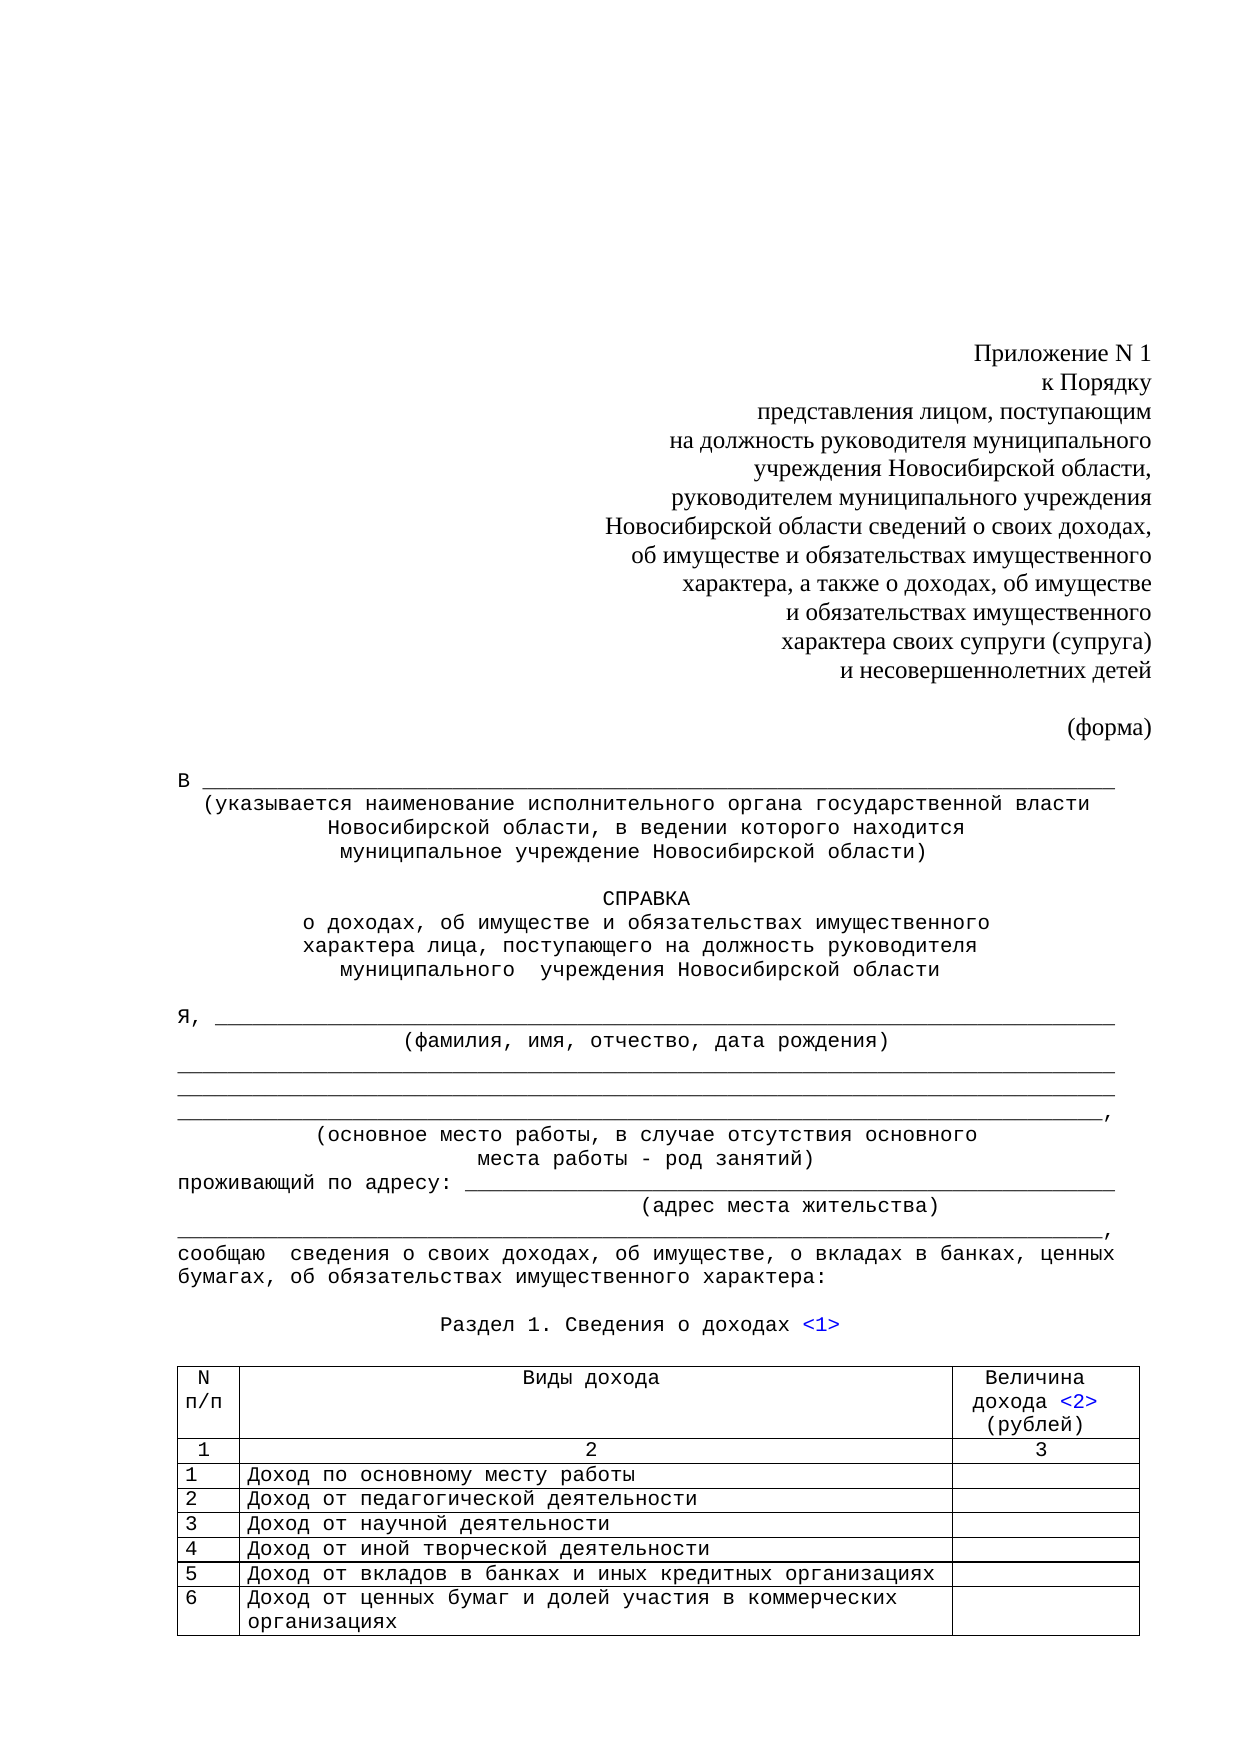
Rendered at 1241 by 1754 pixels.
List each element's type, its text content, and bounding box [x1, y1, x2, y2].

table_cell 6 [178, 1587, 239, 1634]
text Раздел 1. Сведения о доходах <1> [177, 1314, 1152, 1337]
table_cell [953, 1563, 1139, 1586]
text (адрес места жительства) [177, 1195, 1152, 1219]
text и несовершеннолетних детей [177, 655, 1152, 683]
table_cell 3 [178, 1513, 239, 1537]
text __________________________________________________________________________, [177, 1219, 1152, 1243]
table_header Величина дохода <2> (рублей) [953, 1367, 1139, 1438]
text характера, а также о доходах, об имуществе [177, 568, 1152, 597]
table_cell 4 [178, 1538, 239, 1561]
text муниципальное учреждение Новосибирской области) [177, 841, 1152, 864]
text характера своих супруги (супруга) [177, 626, 1152, 655]
table_cell [953, 1513, 1139, 1537]
text Я, ________________________________________________________________________ [177, 1006, 1152, 1030]
text ___________________________________________________________________________ [177, 1053, 1152, 1077]
text проживающий по адресу: ____________________________________________________ [177, 1172, 1152, 1195]
table_cell 1 [178, 1439, 239, 1463]
text (основное место работы, в случае отсутствия основного [177, 1124, 1152, 1148]
table_cell Доход от иной творческой деятельности [240, 1538, 952, 1561]
table_cell Доход от ценных бумаг и долей участия в коммерческих организациях [240, 1587, 952, 1634]
text Новосибирской области сведений о своих доходах, [177, 511, 1152, 540]
text места работы - род занятий) [177, 1148, 1152, 1172]
text на должность руководителя муниципального [177, 425, 1152, 453]
text ___________________________________________________________________________ [177, 1077, 1152, 1101]
text СПРАВКА [177, 888, 1152, 912]
text об имуществе и обязательствах имущественного [177, 540, 1152, 568]
table_cell 3 [953, 1439, 1139, 1463]
text представления лицом, поступающим [177, 396, 1152, 425]
text руководителем муниципального учреждения [177, 482, 1152, 511]
table_cell [953, 1464, 1139, 1487]
table_header Виды дохода [240, 1367, 952, 1438]
text сообщаю сведения о своих доходах, об имуществе, о вкладах в банках, ценных [177, 1243, 1152, 1266]
text бумагах, об обязательствах имущественного характера: [177, 1266, 1152, 1290]
text В _________________________________________________________________________ [177, 770, 1152, 793]
table_cell 5 [178, 1563, 239, 1586]
table_cell Доход от научной деятельности [240, 1513, 952, 1537]
text (указывается наименование исполнительного органа государственной власти [177, 793, 1152, 817]
table_cell 2 [178, 1489, 239, 1512]
text Приложение N 1 [177, 338, 1152, 367]
table_header N п/п [178, 1367, 239, 1438]
table_cell 1 [178, 1464, 239, 1487]
text __________________________________________________________________________, [177, 1101, 1152, 1124]
text учреждения Новосибирской области, [177, 453, 1152, 482]
text и обязательствах имущественного [177, 597, 1152, 626]
text муниципального учреждения Новосибирской области [177, 959, 1152, 983]
text о доходах, об имуществе и обязательствах имущественного [177, 912, 1152, 935]
table_cell Доход от педагогической деятельности [240, 1489, 952, 1512]
table_cell Доход от вкладов в банках и иных кредитных организациях [240, 1563, 952, 1586]
table_cell Доход по основному месту работы [240, 1464, 952, 1487]
text (форма) [177, 712, 1152, 741]
table_cell [953, 1489, 1139, 1512]
table_cell 2 [240, 1439, 952, 1463]
text (фамилия, имя, отчество, дата рождения) [177, 1030, 1152, 1053]
table_cell [953, 1587, 1139, 1634]
text характера лица, поступающего на должность руководителя [177, 935, 1152, 959]
table_cell [953, 1538, 1139, 1561]
text Новосибирской области, в ведении которого находится [177, 817, 1152, 841]
text к Порядку [177, 367, 1152, 396]
